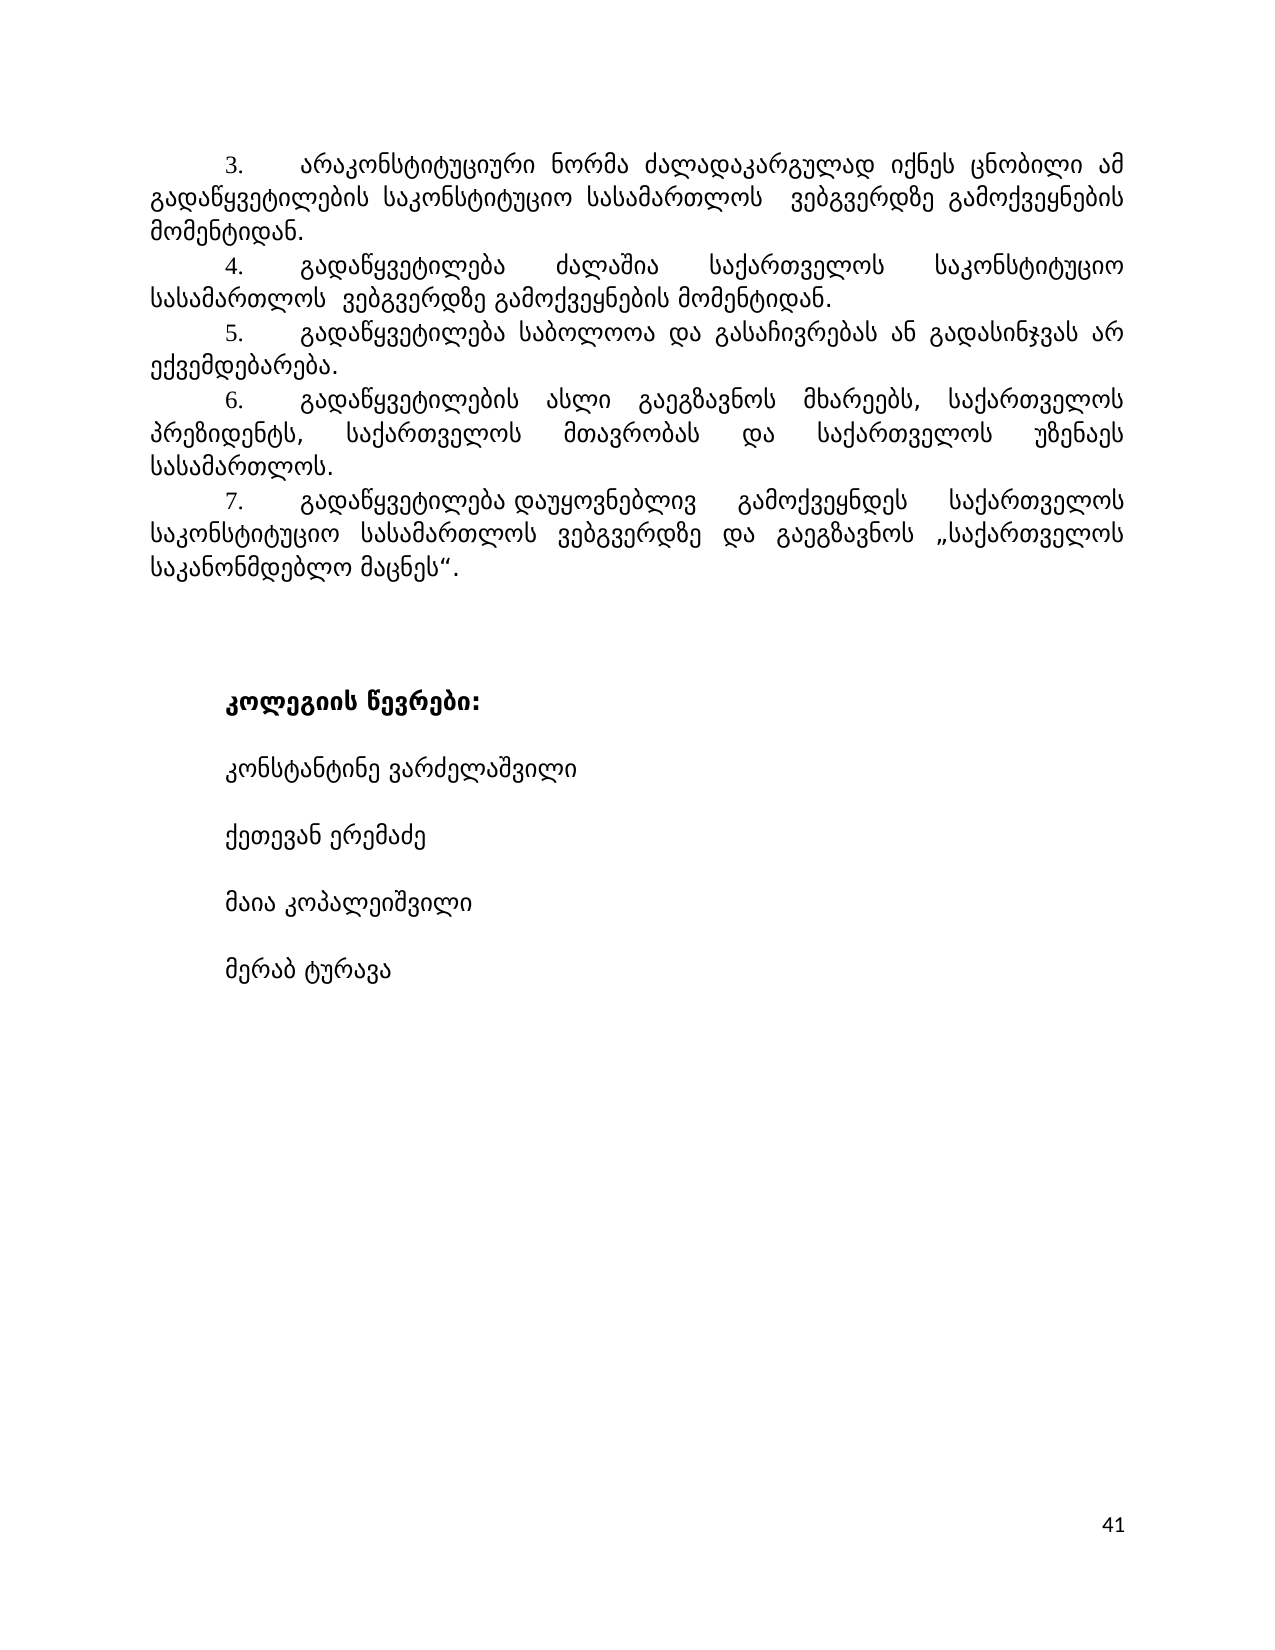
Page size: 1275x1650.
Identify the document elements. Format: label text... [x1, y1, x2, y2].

text მაია კოპალეიშვილი [150, 888, 1125, 918]
text კოლეგიის წევრები: [150, 687, 1125, 716]
list გადაწყვეტილება ძალაშია საქართველოს საკონსტიტუციო სასამართლოს ვებგვერდზე გამოქვეყნების მომენტიდან. [150, 251, 1125, 313]
text ქეთევან ერემაძე [150, 821, 1125, 851]
list არაკონსტიტუციური ნორმა ძალადაკარგულად იქნეს ცნობილი ამ გადაწყვეტილების საკონსტიტუციო სასამართლოს ვებგვერდზე გამოქვეყნების მომენტიდან. [150, 150, 1125, 246]
list გადაწყვეტილება დაუყოვნებლივ გამოქვეყნდეს საქართველოს საკონსტიტუციო სასამართლოს ვებგვერდზე და გაეგზავნოს „საქართველოს საკანონმდებლო მაცნეს“. [150, 486, 1125, 582]
text მერაბ ტურავა [150, 956, 1125, 985]
text კონსტანტინე ვარძელაშვილი [150, 754, 1125, 783]
list გადაწყვეტილების ასლი გაეგზავნოს მხარეებს, საქართველოს პრეზიდენტს, საქართველოს მთავრობას და საქართველოს უზენაეს სასამართლოს. [150, 385, 1125, 481]
list გადაწყვეტილება საბოლოოა და გასაჩივრებას ან გადასინჯვას არ ექვემდებარება. [150, 318, 1125, 381]
